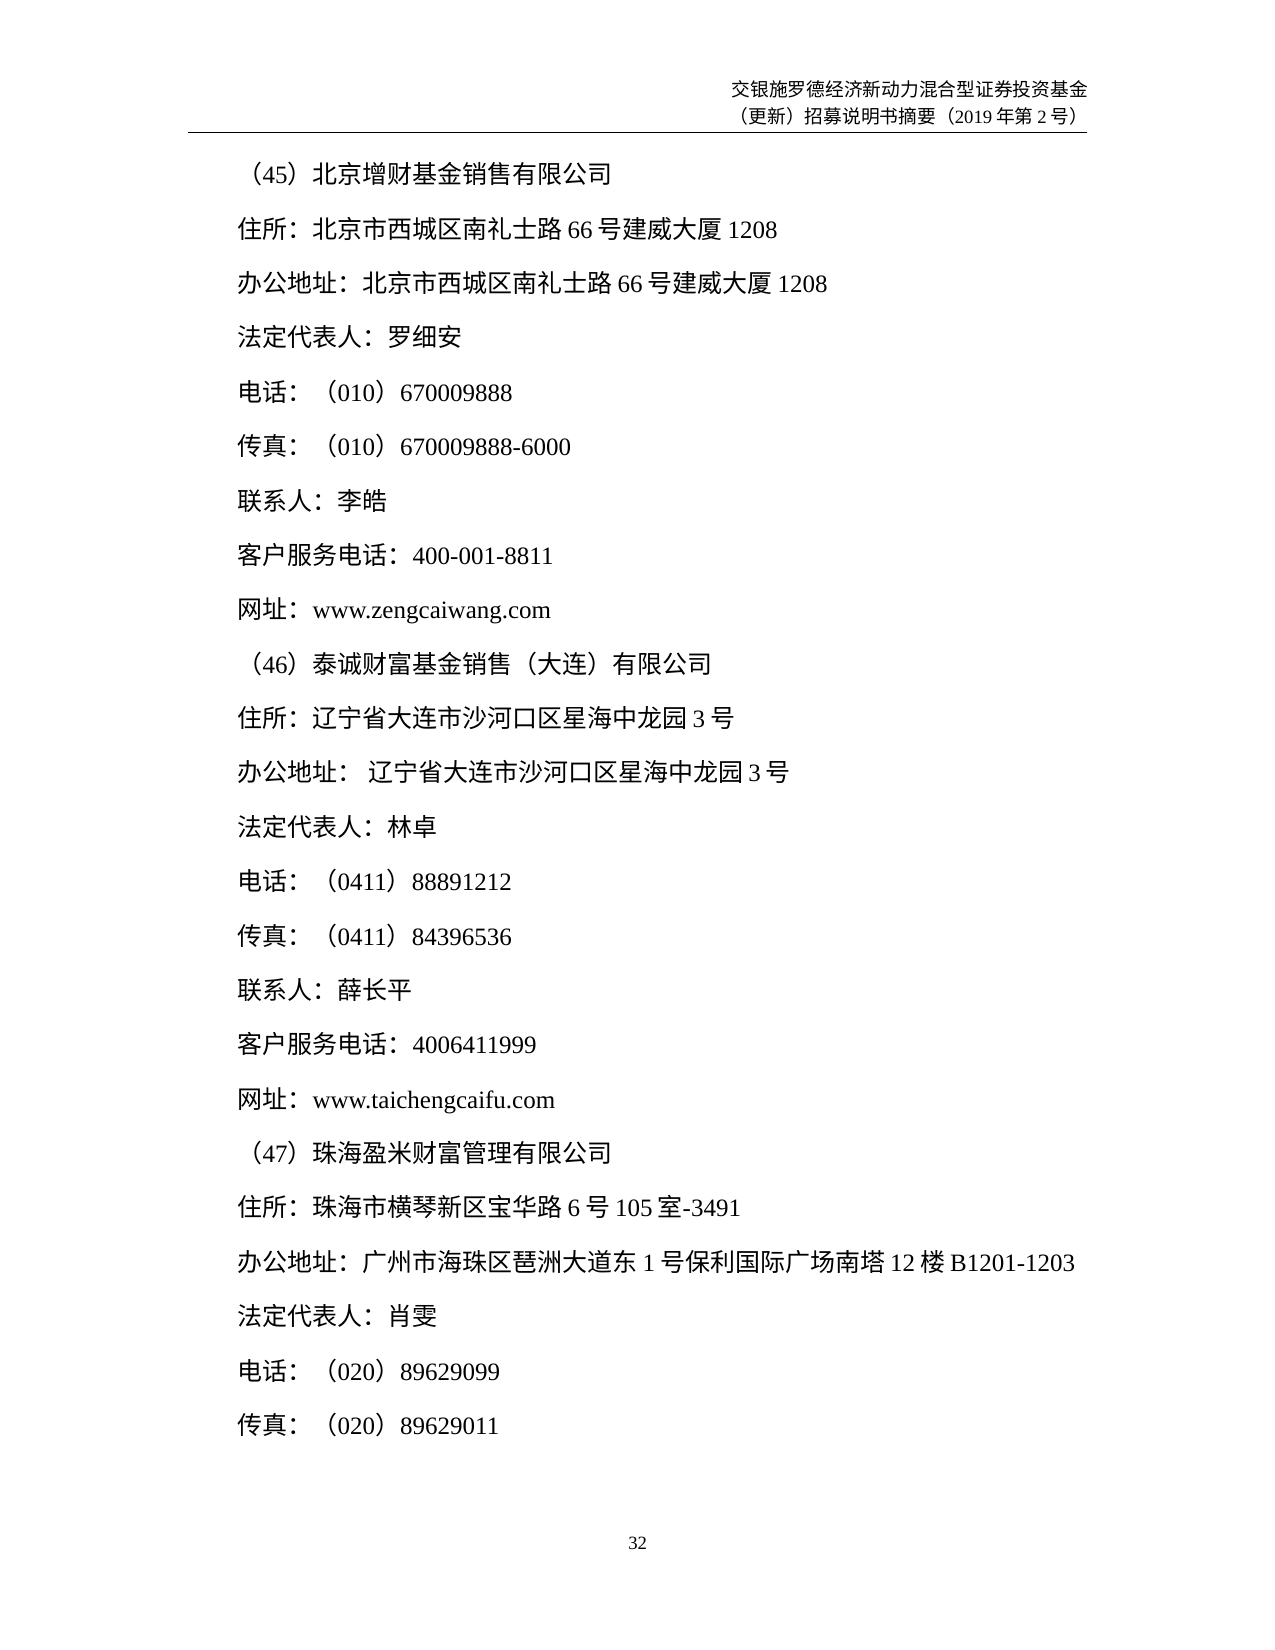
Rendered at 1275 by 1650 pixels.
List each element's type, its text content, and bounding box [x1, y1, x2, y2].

text 住所：辽宁省大连市沙河口区星海中龙园3号 [187, 698, 1087, 735]
text 联系人：薛长平 [187, 970, 1087, 1007]
text 办公地址：北京市西城区南礼士路66号建威大厦1208 [187, 263, 1087, 300]
text 住所：珠海市横琴新区宝华路6号105室-3491 [187, 1188, 1087, 1224]
text 客户服务电话：400-001-8811 [187, 535, 1087, 572]
text 网址：www.taichengcaifu.com [187, 1079, 1087, 1115]
text （45）北京增财基金销售有限公司 [187, 155, 1087, 191]
text 传真：（0411）84396536 [187, 916, 1087, 952]
text 电话：（0411）88891212 [187, 862, 1087, 898]
text 办公地址： 辽宁省大连市沙河口区星海中龙园3号 [187, 753, 1087, 789]
text 电话：（010）670009888 [187, 372, 1087, 408]
text 法定代表人：罗细安 [187, 318, 1087, 354]
text 网址：www.zengcaiwang.com [187, 590, 1087, 626]
text 住所：北京市西城区南礼士路66号建威大厦1208 [187, 209, 1087, 245]
text 客户服务电话：4006411999 [187, 1025, 1087, 1061]
text （47）珠海盈米财富管理有限公司 [187, 1133, 1087, 1170]
text 传真：（010）670009888-6000 [187, 427, 1087, 463]
text 办公地址：广州市海珠区琶洲大道东1号保利国际广场南塔12楼B1201-1203 [187, 1242, 1087, 1278]
text 联系人：李皓 [187, 481, 1087, 517]
text 法定代表人：林卓 [187, 807, 1087, 843]
text 电话：（020）89629099 [187, 1351, 1087, 1387]
text （46）泰诚财富基金销售（大连）有限公司 [187, 644, 1087, 680]
text 法定代表人：肖雯 [187, 1297, 1087, 1333]
text 传真：（020）89629011 [187, 1405, 1087, 1442]
